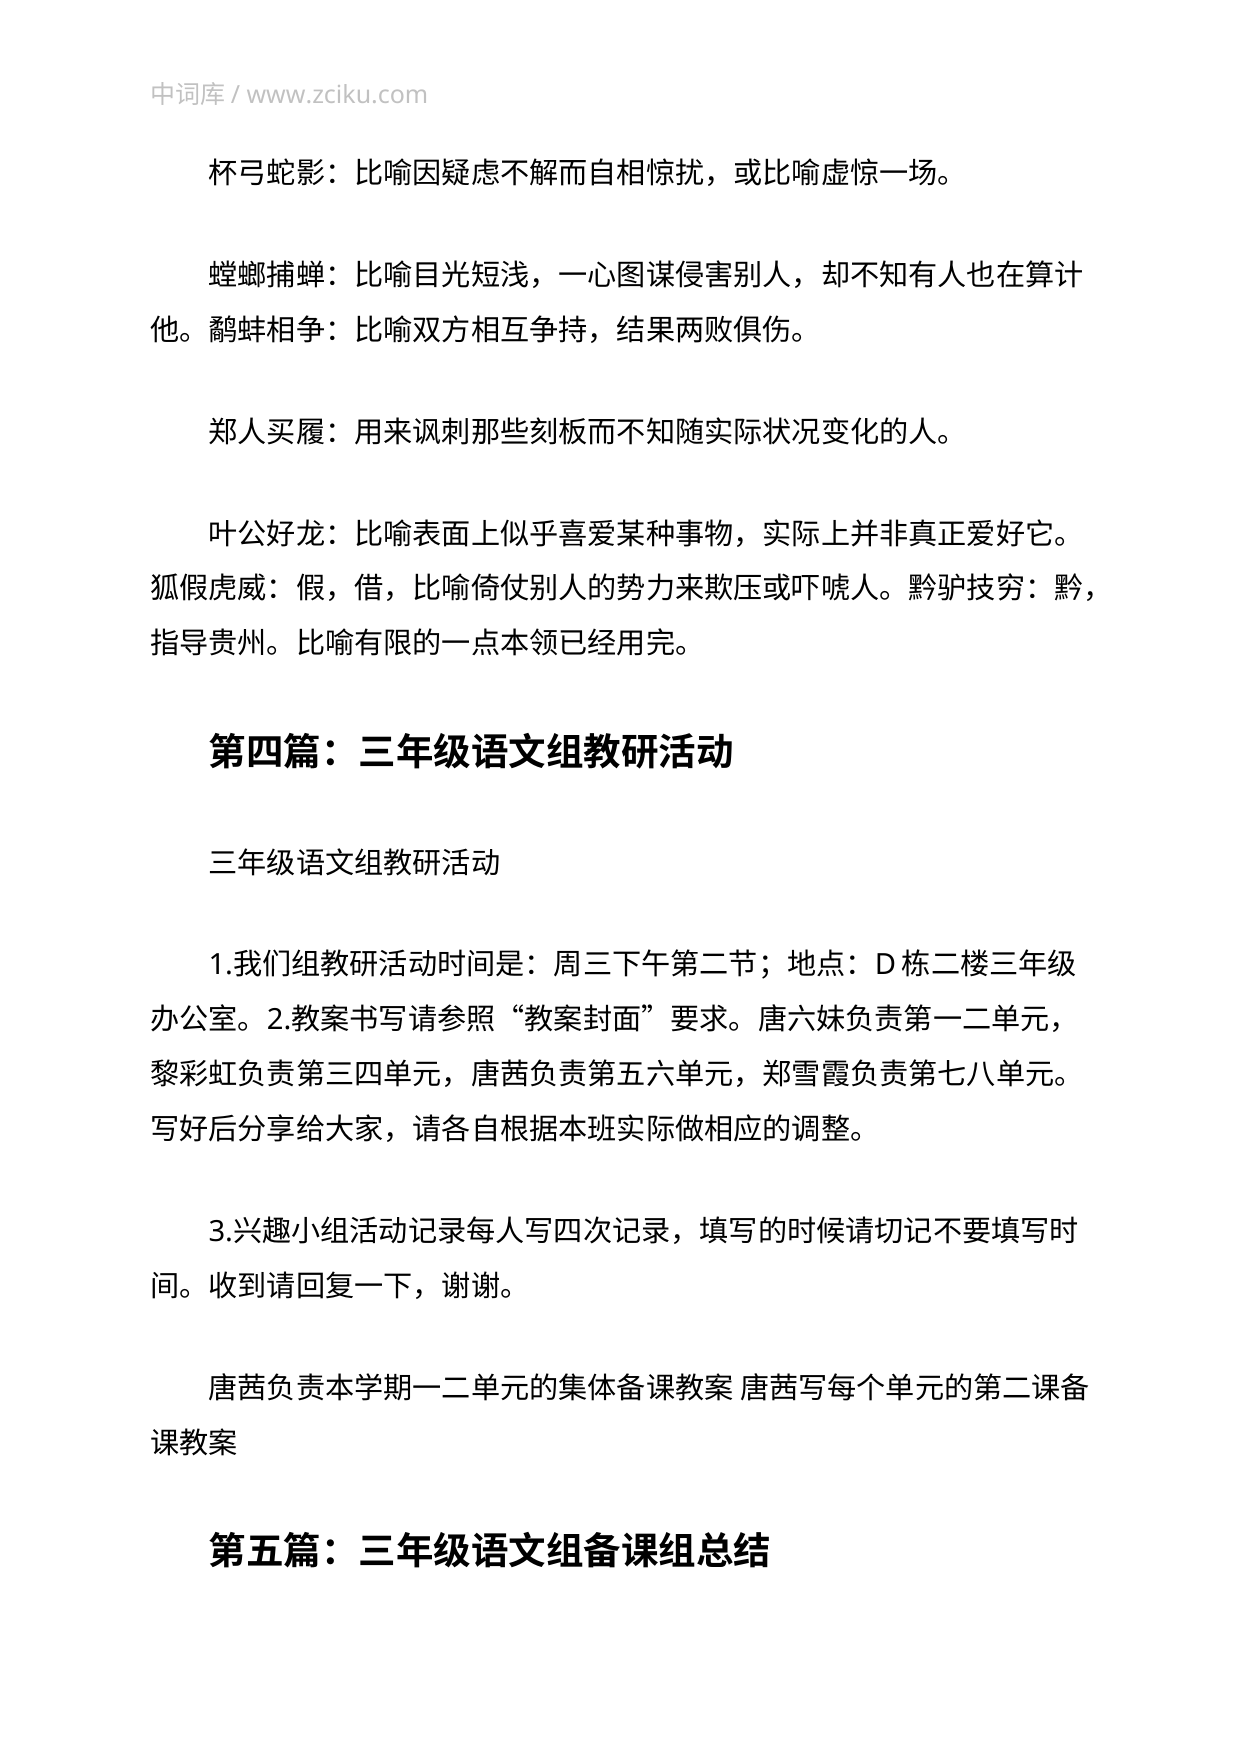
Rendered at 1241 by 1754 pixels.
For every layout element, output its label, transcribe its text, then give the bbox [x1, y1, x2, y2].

text 三年级语文组教研活动 [150, 839, 1090, 881]
text 叶公好龙：比喻表面上似乎喜爱某种事物，实际上并非真正爱好它。狐假虎威：假，借，比喻倚仗别人的势力来欺压或吓唬人。黔驴技穷：黔，指导贵州。比喻有限的一点本领已经用完。 [150, 510, 1090, 662]
text 杯弓蛇影：比喻因疑虑不解而自相惊扰，或比喻虚惊一场。 [150, 150, 1090, 192]
text 3.兴趣小组活动记录每人写四次记录，填写的时候请切记不要填写时间。收到请回复一下，谢谢。 [150, 1208, 1090, 1305]
text 唐茜负责本学期一二单元的集体备课教案 唐茜写每个单元的第二课备课教案 [150, 1364, 1090, 1462]
text 第五篇：三年级语文组备课组总结 [150, 1521, 1090, 1575]
text 郑人买履：用来讽刺那些刻板而不知随实际状况变化的人。 [150, 408, 1090, 451]
text 螳螂捕蝉：比喻目光短浅，一心图谋侵害别人，却不知有人也在算计他。鹬蚌相争：比喻双方相互争持，结果两败俱伤。 [150, 252, 1090, 349]
text 第四篇：三年级语文组教研活动 [150, 722, 1090, 776]
text 1.我们组教研活动时间是：周三下午第二节；地点：D栋二楼三年级办公室。2.教案书写请参照“教案封面”要求。唐六妹负责第一二单元，黎彩虹负责第三四单元，唐茜负责第五六单元，郑雪霞负责第七八单元。写好后分享给大家，请各自根据本班实际做相应的调整。 [150, 941, 1090, 1148]
